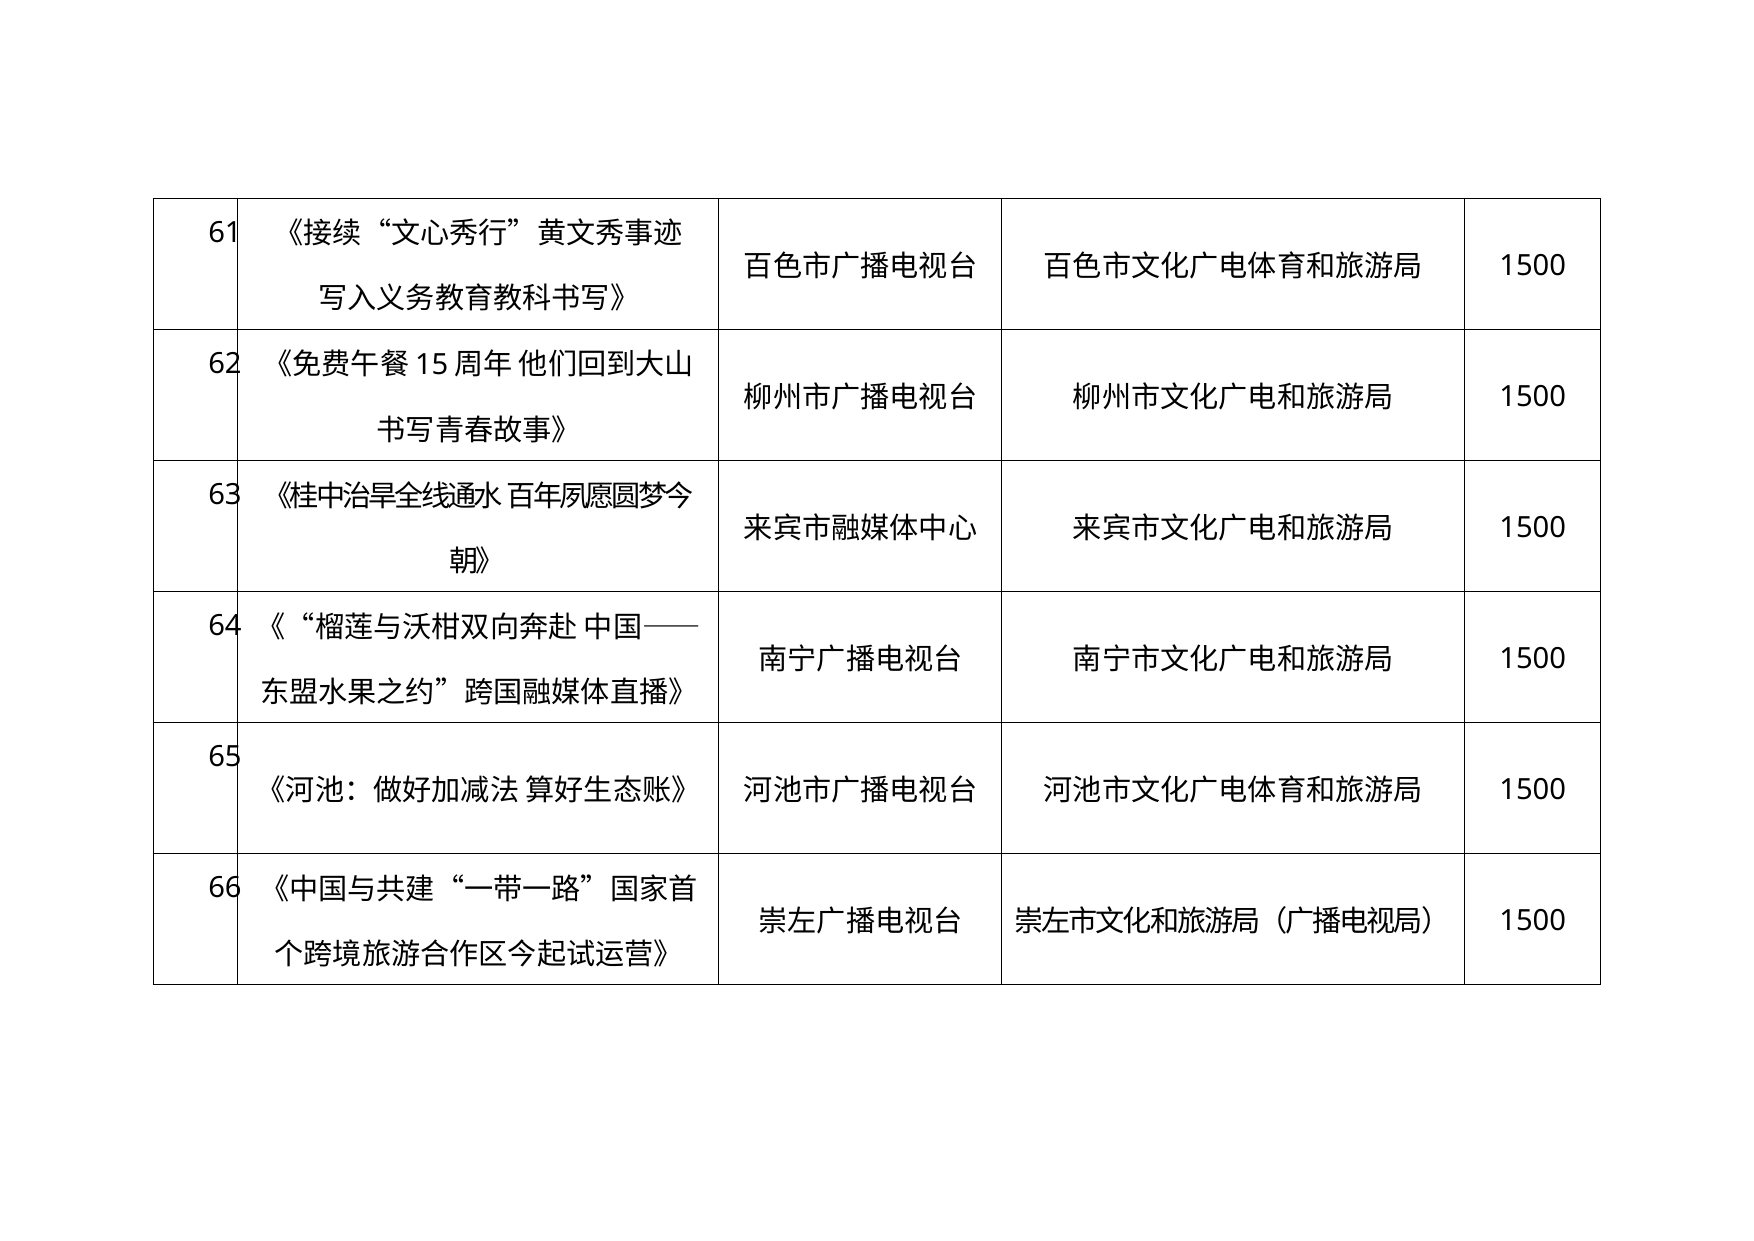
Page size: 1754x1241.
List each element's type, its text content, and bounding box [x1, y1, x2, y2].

table_cell 1500 [1465, 592, 1600, 722]
table_cell 百色市广播电视台 [719, 199, 1001, 329]
table_cell 1500 [1465, 199, 1600, 329]
table_cell 1500 [1465, 461, 1600, 591]
table_cell 来宾市融媒体中心 [719, 461, 1001, 591]
table_cell 1500 [1465, 723, 1600, 853]
table_cell [154, 723, 237, 853]
table_cell 《免费午餐15周年 他们回到大山书写青春故事》 [238, 330, 718, 460]
table_cell 崇左市文化和旅游局（广播电视局） [1002, 854, 1464, 984]
table_cell 柳州市广播电视台 [719, 330, 1001, 460]
table_cell [154, 330, 237, 460]
table_cell 1500 [1465, 854, 1600, 984]
table_cell 河池市文化广电体育和旅游局 [1002, 723, 1464, 853]
table_cell 柳州市文化广电和旅游局 [1002, 330, 1464, 460]
table_cell 百色市文化广电体育和旅游局 [1002, 199, 1464, 329]
table_cell [154, 199, 237, 329]
table_cell 1500 [1465, 330, 1600, 460]
table_cell 《桂中治旱全线通水 百年夙愿圆梦今朝》 [238, 461, 718, 591]
table_cell 《“榴莲与沃柑双向奔赴 中国——东盟水果之约”跨国融媒体直播》 [238, 592, 718, 722]
table_cell 崇左广播电视台 [719, 854, 1001, 984]
table_cell [154, 461, 237, 591]
table_cell 《接续“文心秀行”黄文秀事迹 写入义务教育教科书写》 [238, 199, 718, 329]
table_cell 河池市广播电视台 [719, 723, 1001, 853]
table_cell 南宁广播电视台 [719, 592, 1001, 722]
table_cell 《河池：做好加减法 算好生态账》 [238, 723, 718, 853]
table_cell 《中国与共建“一带一路”国家首个跨境旅游合作区今起试运营》 [238, 854, 718, 984]
table_cell [154, 592, 237, 722]
table_cell 来宾市文化广电和旅游局 [1002, 461, 1464, 591]
table_cell 南宁市文化广电和旅游局 [1002, 592, 1464, 722]
table_cell [154, 854, 237, 984]
